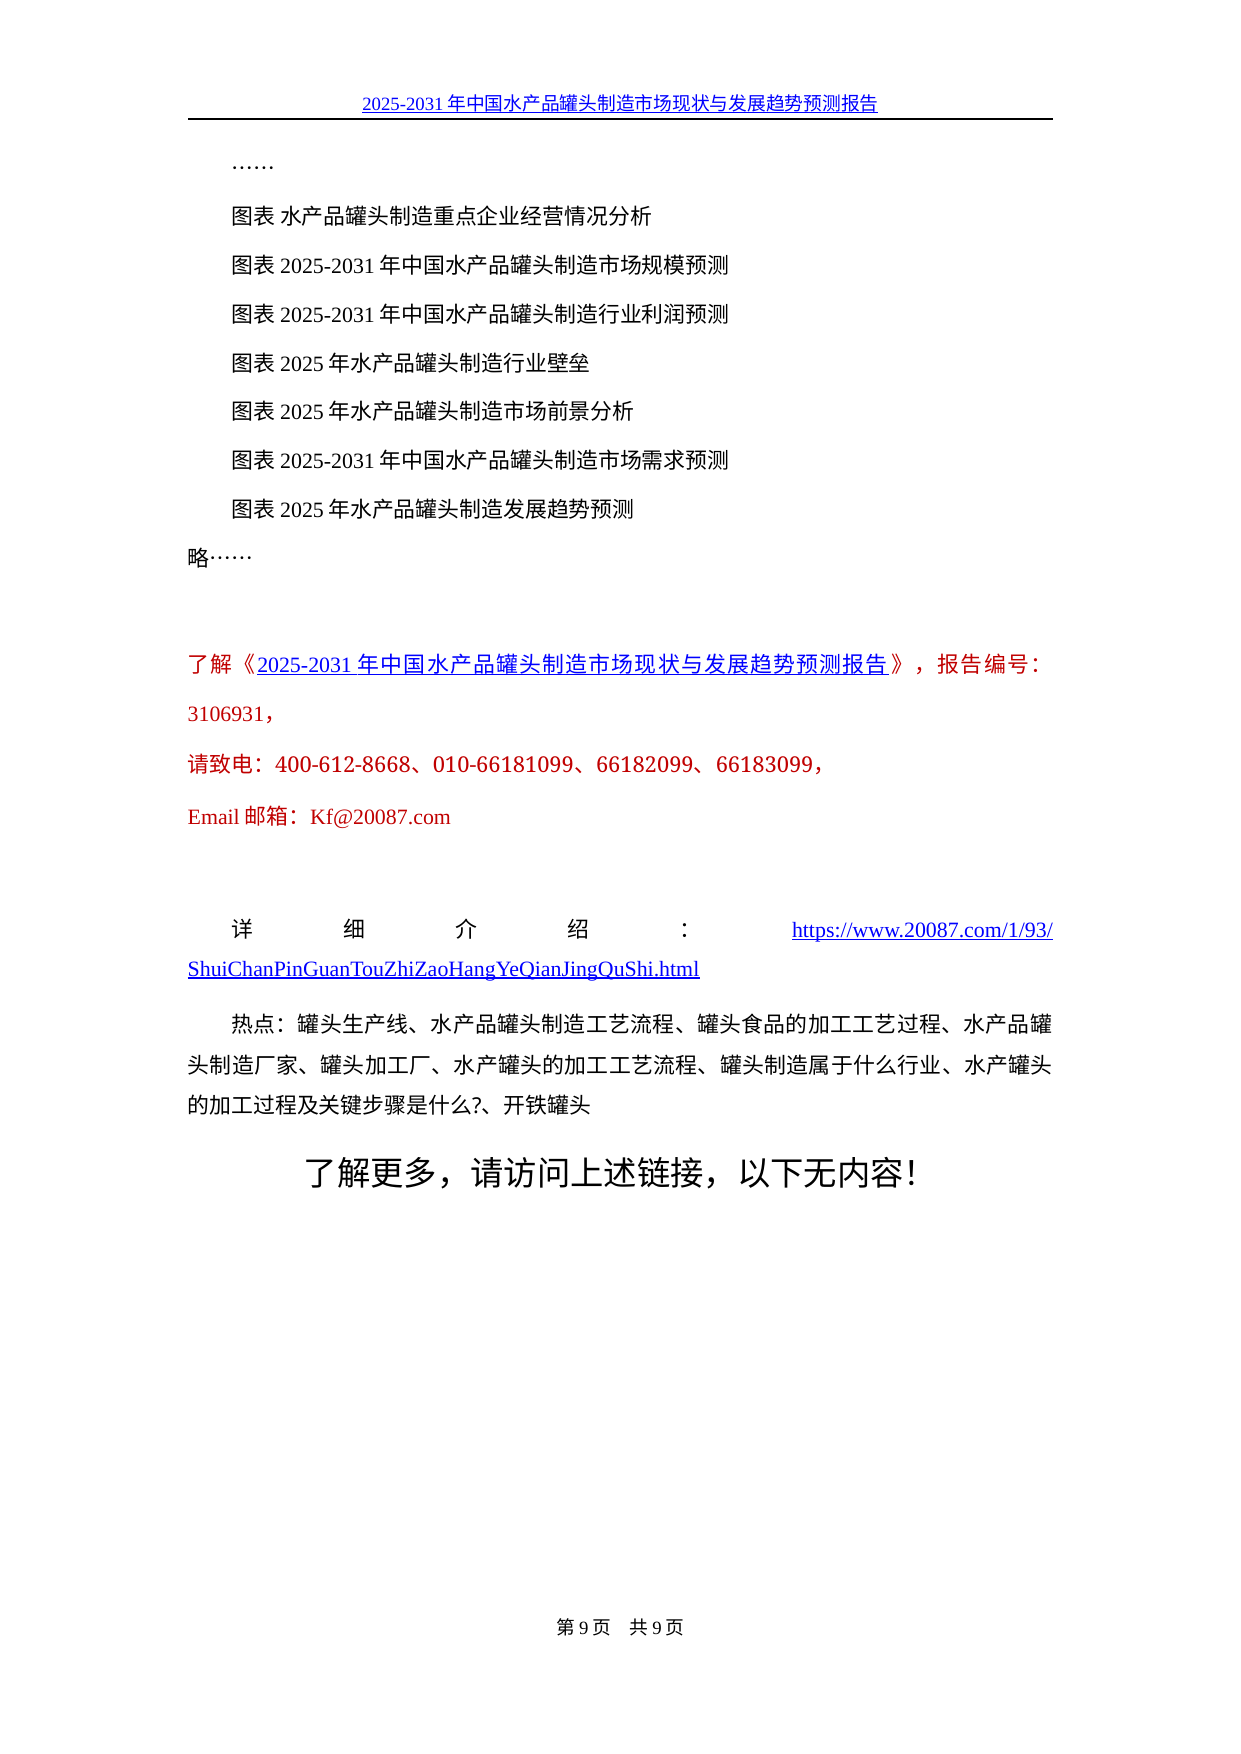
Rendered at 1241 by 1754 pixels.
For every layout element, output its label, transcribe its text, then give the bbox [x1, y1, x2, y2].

title 了解更多，请访问上述链接，以下无内容！ [187, 1138, 1053, 1203]
text 热点：罐头生产线、水产品罐头制造工艺流程、罐头食品的加工工艺过程、水产品罐头制造厂家、罐头加工厂、水产罐头的加工工艺流程、罐头制造属于什么行业、水产罐头的加工过程及关键步骤是什么?、开铁罐头 [187, 1007, 1053, 1121]
text 请致电：400-612-8668、010-66181099、66182099、66183099， [187, 747, 1053, 779]
text 详细介绍：https://www.20087.com/1/93/ShuiChanPinGuanTouZhiZaoHangYeQianJingQuShi.html [187, 911, 1053, 984]
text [187, 150, 1053, 573]
text Email邮箱：Kf@20087.com [187, 798, 1053, 831]
text 了解《2025-2031年中国水产品罐头制造市场现状与发展趋势预测报告》，报告编号：3106931， [187, 647, 1053, 728]
